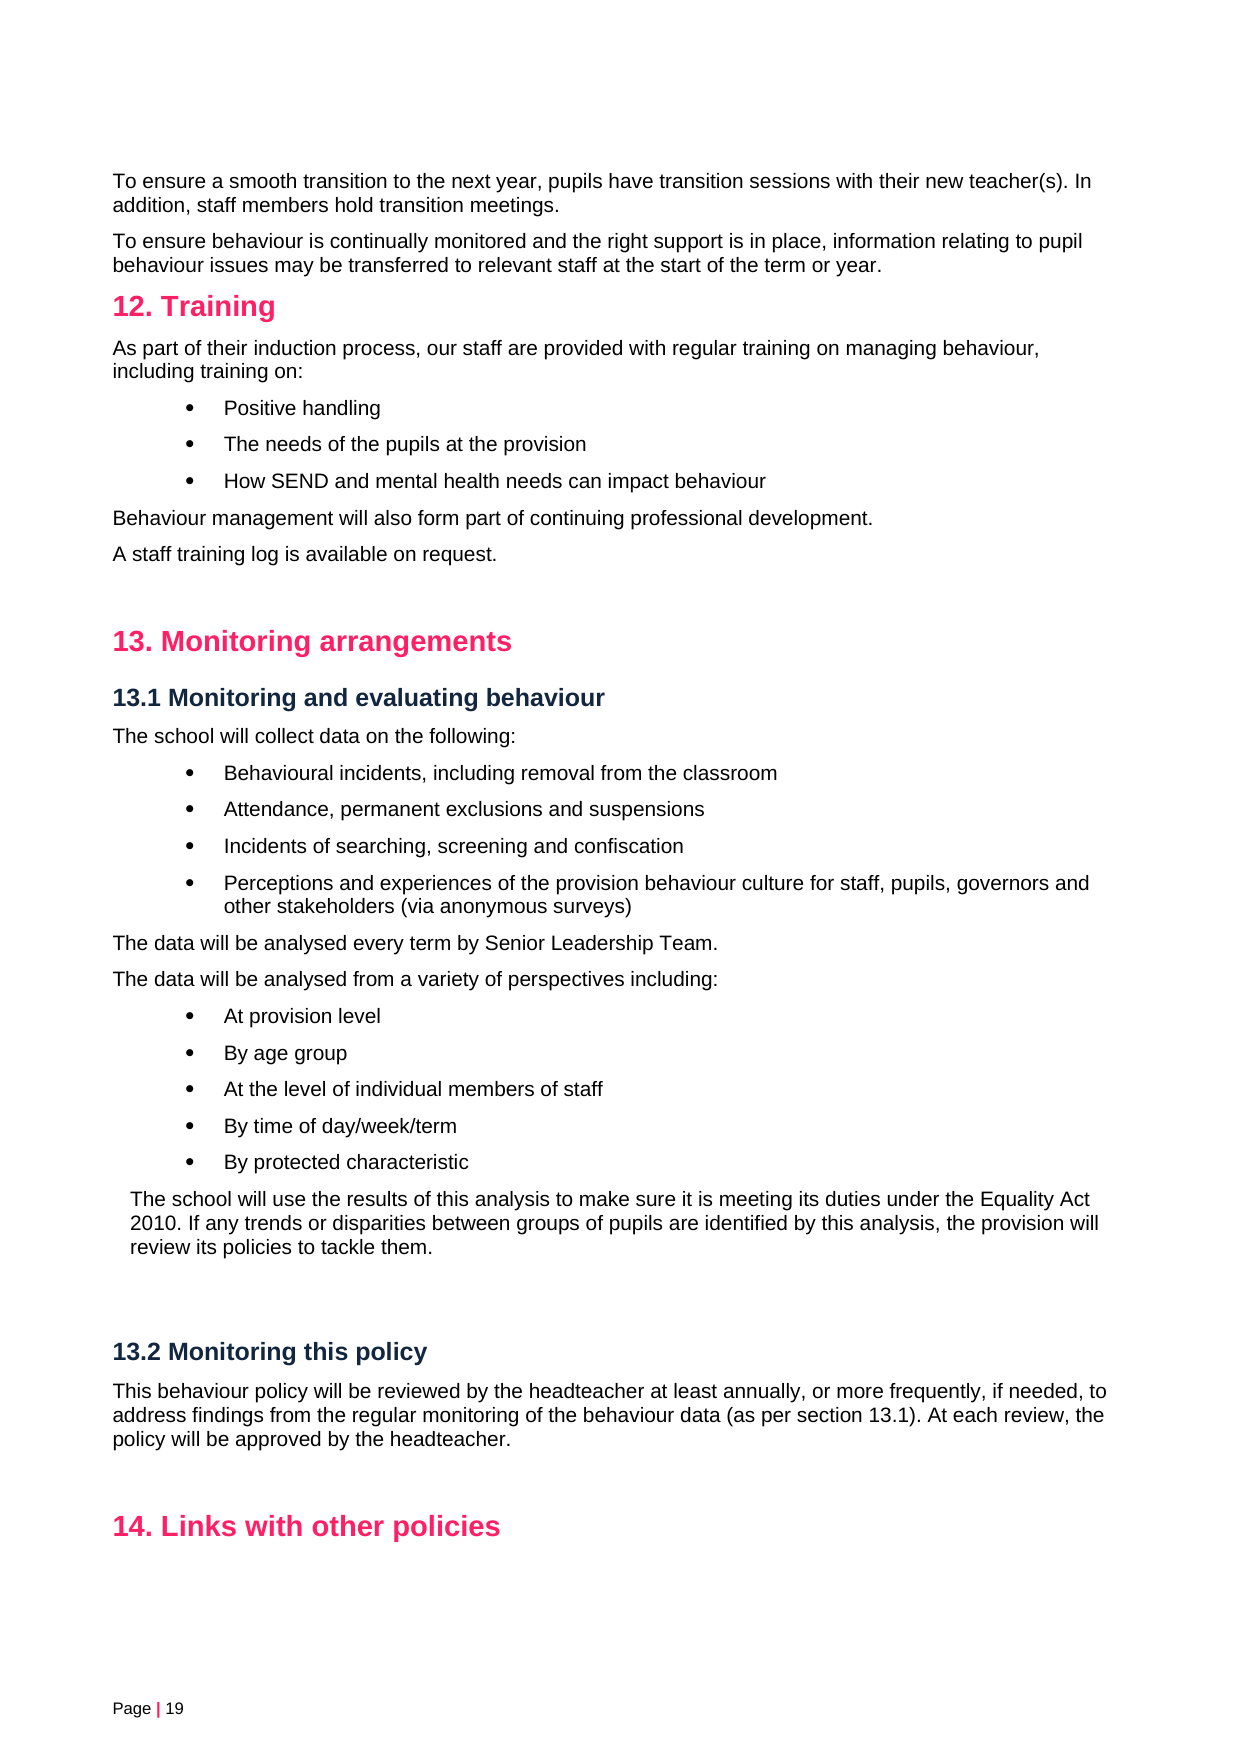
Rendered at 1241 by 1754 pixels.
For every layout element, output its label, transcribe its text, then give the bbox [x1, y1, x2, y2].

text At provision level [186, 1004, 1128, 1028]
text Attendance, permanent exclusions and suspensions [186, 797, 1128, 821]
text By protected characteristic [186, 1150, 1128, 1174]
text The data will be analysed from a variety of perspectives including: [112, 967, 1128, 991]
text Behaviour management will also form part of continuing professional development. [112, 505, 1128, 529]
subtitle 13. Monitoring arrangements [112, 624, 1128, 658]
text How SEND and mental health needs can impact behaviour [186, 469, 1128, 493]
text 13.1 Monitoring and evaluating behaviour [112, 683, 1128, 712]
text Perceptions and experiences of the provision behaviour culture for staff, pupils, governors and other stakeholders (via anonymous surveys) [186, 870, 1128, 918]
text The needs of the pupils at the provision [186, 432, 1128, 456]
subtitle 14. Links with other policies [112, 1509, 1128, 1542]
text Incidents of searching, screening and confiscation [186, 834, 1128, 858]
text The school will collect data on the following: [112, 724, 1128, 748]
text As part of their induction process, our staff are provided with regular training on managing behaviour, including training on: [112, 335, 1128, 383]
text To ensure behaviour is continually monitored and the right support is in place, information relating to pupil behaviour issues may be transferred to relevant staff at the start of the term or year. [112, 229, 1128, 277]
text By time of day/week/term [186, 1113, 1128, 1137]
text By age group [186, 1040, 1128, 1064]
text 13.2 Monitoring this policy [112, 1337, 1128, 1366]
list The school will use the results of this analysis to make sure it is meeting its duties under the Equality Act 2010. If any trends or disparities between groups of pupils are identified by this analysis, the provision will review its policies to tackle them. [130, 1187, 1128, 1258]
text At the level of individual members of staff [186, 1077, 1128, 1101]
text A staff training log is available on request. [112, 542, 1128, 566]
subtitle 12. Training [112, 289, 1128, 323]
text The data will be analysed every term by Senior Leadership Team. [112, 931, 1128, 955]
text This behaviour policy will be reviewed by the headteacher at least annually, or more frequently, if needed, to address findings from the regular monitoring of the behaviour data (as per section 13.1). At each review, the policy will be approved by the headteacher. [112, 1378, 1128, 1450]
text Behavioural incidents, including removal from the classroom [186, 761, 1128, 785]
text To ensure a smooth transition to the next year, pupils have transition sessions with their new teacher(s). In addition, staff members hold transition meetings. [112, 168, 1128, 216]
text Positive handling [186, 396, 1128, 420]
